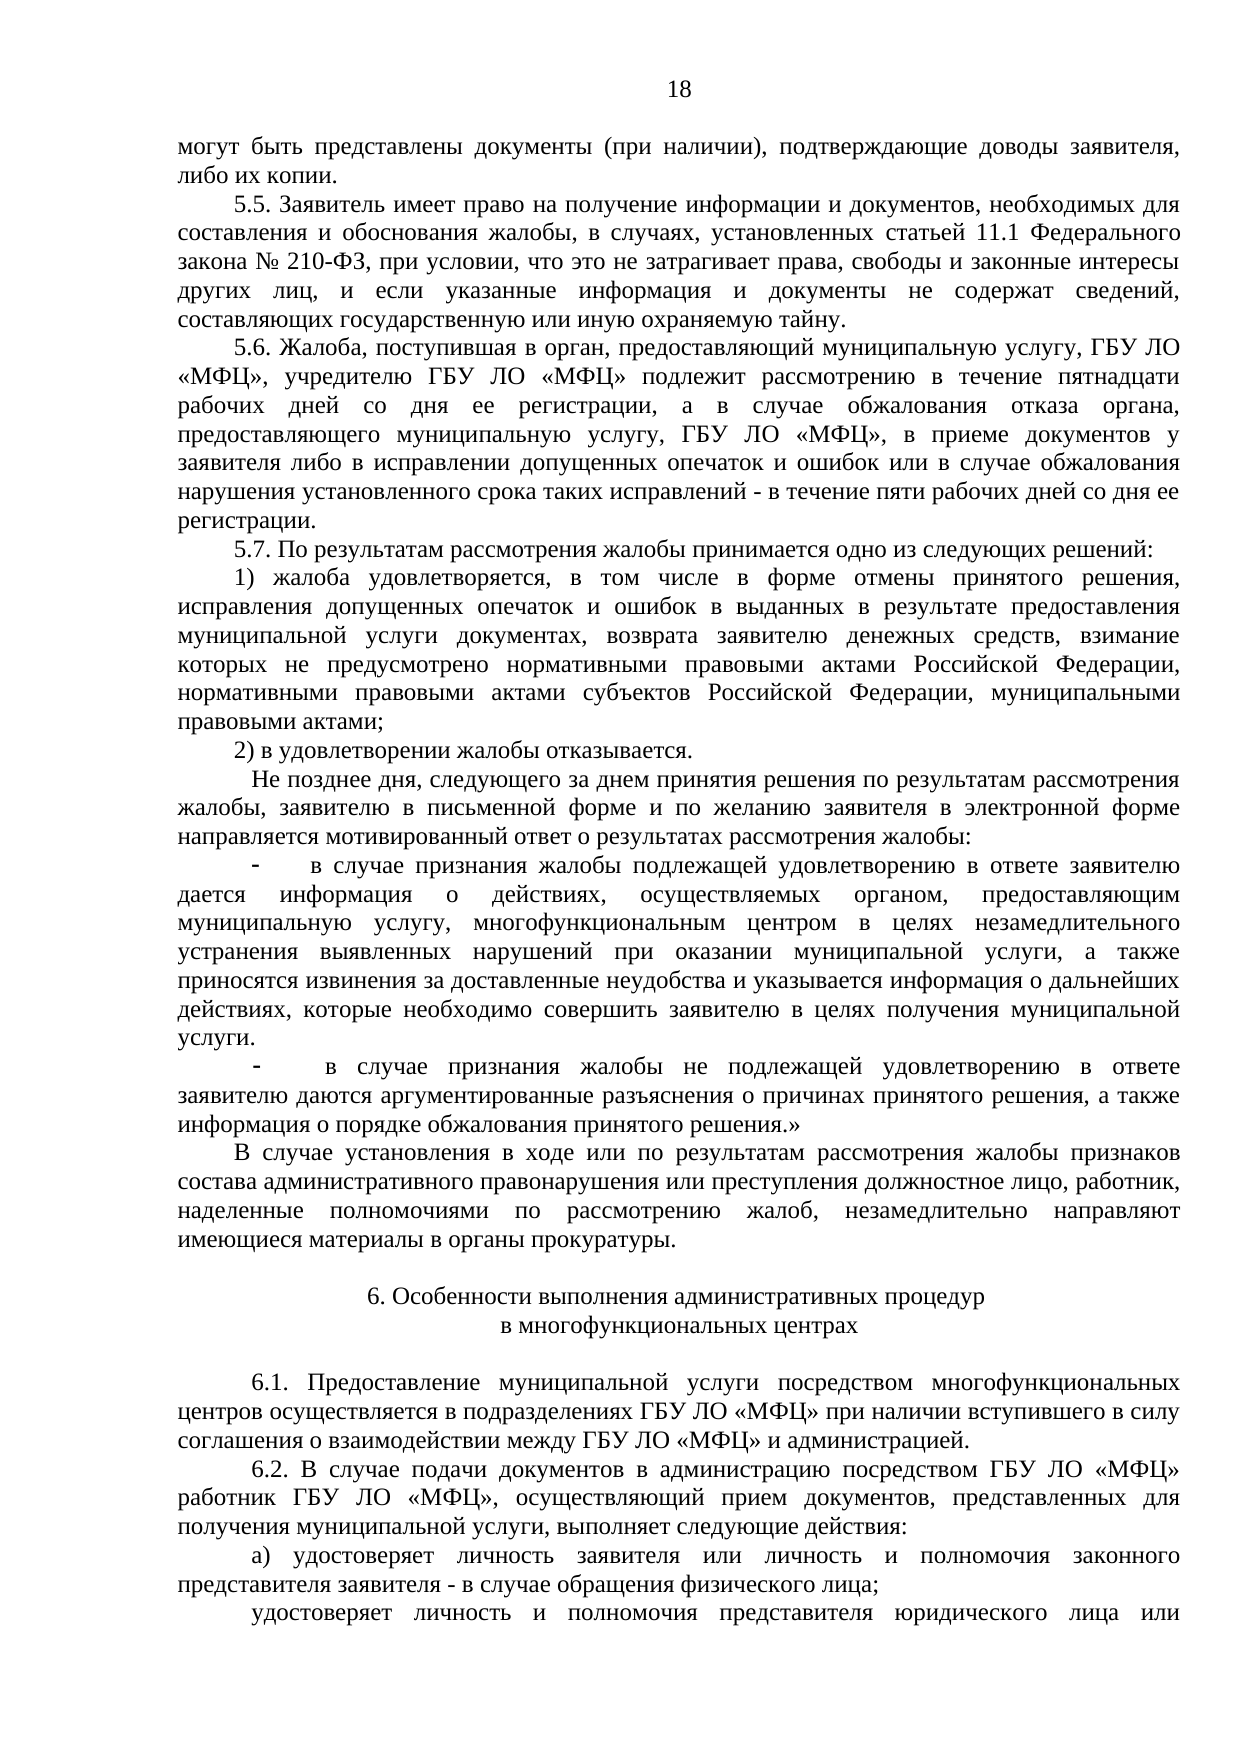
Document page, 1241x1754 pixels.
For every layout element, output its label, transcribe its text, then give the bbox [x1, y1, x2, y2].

list в случае признания жалобы не подлежащей удовлетворению в ответе заявителю даются аргументированные разъяснения о причинах принятого решения, а также информация о порядке обжалования принятого решения.» [177, 1051, 1181, 1137]
text Не позднее дня, следующего за днем принятия решения по результатам рассмотрения жалобы, заявителю в письменной форме и по желанию заявителя в электронной форме направляется мотивированный ответ о результатах рассмотрения жалобы: [177, 764, 1181, 850]
text 1) жалоба удовлетворяется, в том числе в форме отмены принятого решения, исправления допущенных опечаток и ошибок в выданных в результате предоставления муниципальной услуги документах, возврата заявителю денежных средств, взимание которых не предусмотрено нормативными правовыми актами Российской Федерации, нормативными правовыми актами субъектов Российской Федерации, муниципальными правовыми актами; [177, 562, 1181, 735]
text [177, 131, 1181, 189]
subtitle 6. Особенности выполнения административных процедур в многофункциональных центрах [177, 1281, 1181, 1339]
list в случае признания жалобы подлежащей удовлетворению в ответе заявителю дается информация о действиях, осуществляемых органом, предоставляющим муниципальную услугу, многофункциональным центром в целях незамедлительного устранения выявленных нарушений при оказании муниципальной услуги, а также приносятся извинения за доставленные неудобства и указывается информация о дальнейших действиях, которые необходимо совершить заявителю в целях получения муниципальной услуги. [177, 850, 1181, 1051]
text 5.6. Жалоба, поступившая в орган, предоставляющий муниципальную услугу, ГБУ ЛО «МФЦ», учредителю ГБУ ЛО «МФЦ» подлежит рассмотрению в течение пятнадцати рабочих дней со дня ее регистрации, а в случае обжалования отказа органа, предоставляющего муниципальную услугу, ГБУ ЛО «МФЦ», в приеме документов у заявителя либо в исправлении допущенных опечаток и ошибок или в случае обжалования нарушения установленного срока таких исправлений - в течение пяти рабочих дней со дня ее регистрации. [177, 332, 1181, 534]
text 2) в удовлетворении жалобы отказывается. [177, 735, 1181, 764]
text В случае установления в ходе или по результатам рассмотрения жалобы признаков состава административного правонарушения или преступления должностное лицо, работник, наделенные полномочиями по рассмотрению жалоб, незамедлительно направляют имеющиеся материалы в органы прокуратуры. [177, 1137, 1181, 1252]
text 5.7. По результатам рассмотрения жалобы принимается одно из следующих решений: [177, 534, 1181, 562]
text а) удостоверяет личность заявителя или личность и полномочия законного представителя заявителя - в случае обращения физического лица; [177, 1540, 1181, 1597]
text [177, 1597, 1181, 1626]
text 6.2. В случае подачи документов в администрацию посредством ГБУ ЛО «МФЦ» работник ГБУ ЛО «МФЦ», осуществляющий прием документов, представленных для получения муниципальной услуги, выполняет следующие действия: [177, 1454, 1181, 1540]
text 6.1. Предоставление муниципальной услуги посредством многофункциональных центров осуществляется в подразделениях ГБУ ЛО «МФЦ» при наличии вступившего в силу соглашения о взаимодействии между ГБУ ЛО «МФЦ» и администрацией. [177, 1367, 1181, 1454]
text 5.5. Заявитель имеет право на получение информации и документов, необходимых для составления и обоснования жалобы, в случаях, установленных статьей 11.1 Федерального закона № 210-ФЗ, при условии, что это не затрагивает права, свободы и законные интересы других лиц, и если указанные информация и документы не содержат сведений, составляющих государственную или иную охраняемую тайну. [177, 189, 1181, 332]
